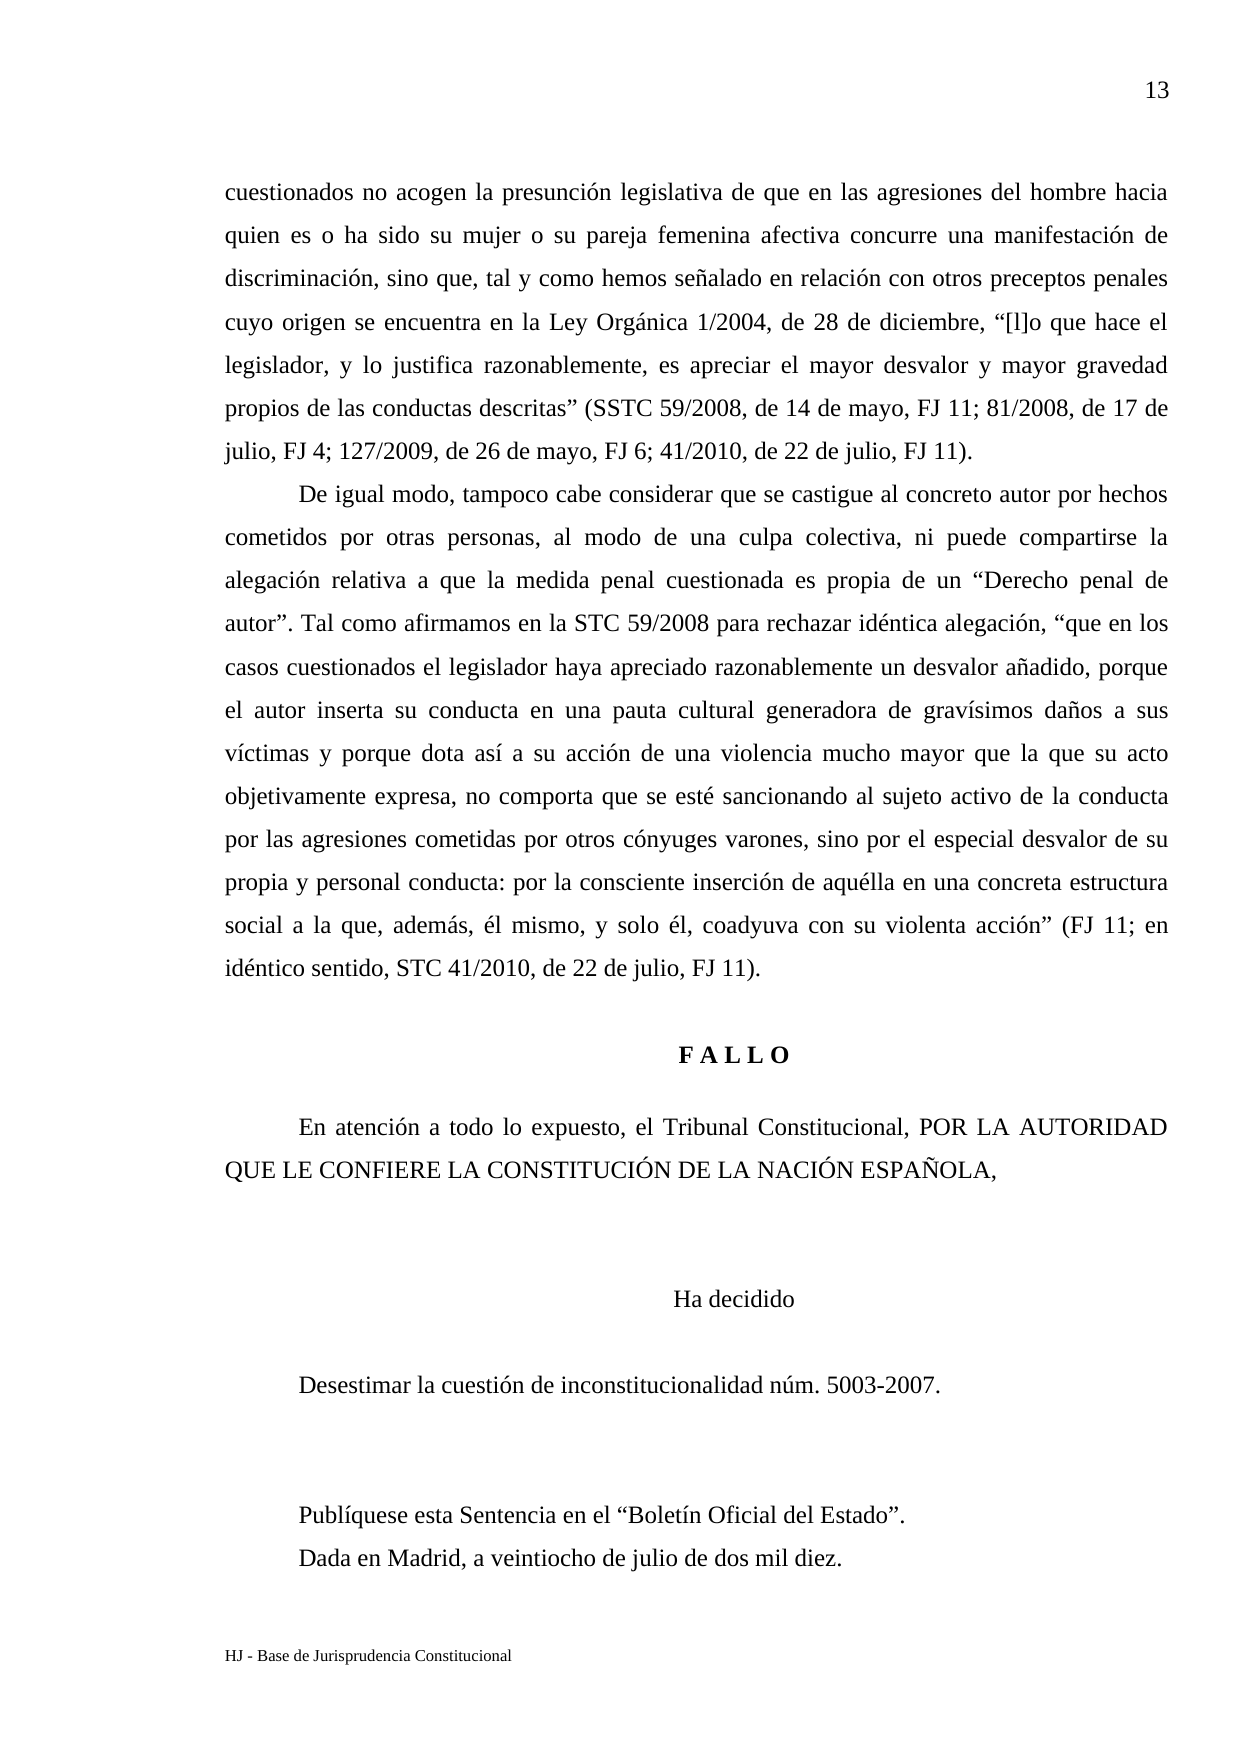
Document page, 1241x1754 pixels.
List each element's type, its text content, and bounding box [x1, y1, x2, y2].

text Dada en Madrid, a veintiocho de julio de dos mil diez. [224, 1543, 1169, 1572]
text Publíquese esta Sentencia en el “Boletín Oficial del Estado”. [224, 1500, 1169, 1528]
text En atención a todo lo expuesto, el Tribunal Constitucional, POR LA AUTORIDAD QUE LE CONFIERE LA CONSTITUCIÓN DE LA NACIÓN ESPAÑOLA, [224, 1112, 1169, 1183]
text Ha decidido [224, 1284, 1169, 1313]
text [224, 177, 1169, 465]
text De igual modo, tampoco cabe considerar que se castigue al concreto autor por hechos cometidos por otras personas, al modo de una culpa colectiva, ni puede compartirse la alegación relativa a que la medida penal cuestionada es propia de un “Derecho penal de autor”. Tal como afirmamos en la STC 59/2008 para rechazar idéntica alegación, “que en los casos cuestionados el legislador haya apreciado razonablemente un desvalor añadido, porque el autor inserta su conducta en una pauta cultural generadora de gravísimos daños a sus víctimas y porque dota así a su acción de una violencia mucho mayor que la que su acto objetivamente expresa, no comporta que se esté sancionando al sujeto activo de la conducta por las agresiones cometidas por otros cónyuges varones, sino por el especial desvalor de su propia y personal conducta: por la consciente inserción de aquélla en una concreta estructura social a la que, además, él mismo, y solo él, coadyuva con su violenta acción” (FJ 11; en idéntico sentido, STC 41/2010, de 22 de julio, FJ 11). [224, 479, 1169, 982]
subtitle F A L L O [224, 1040, 1169, 1068]
text Desestimar la cuestión de inconstitucionalidad núm. 5003-2007. [224, 1370, 1169, 1399]
